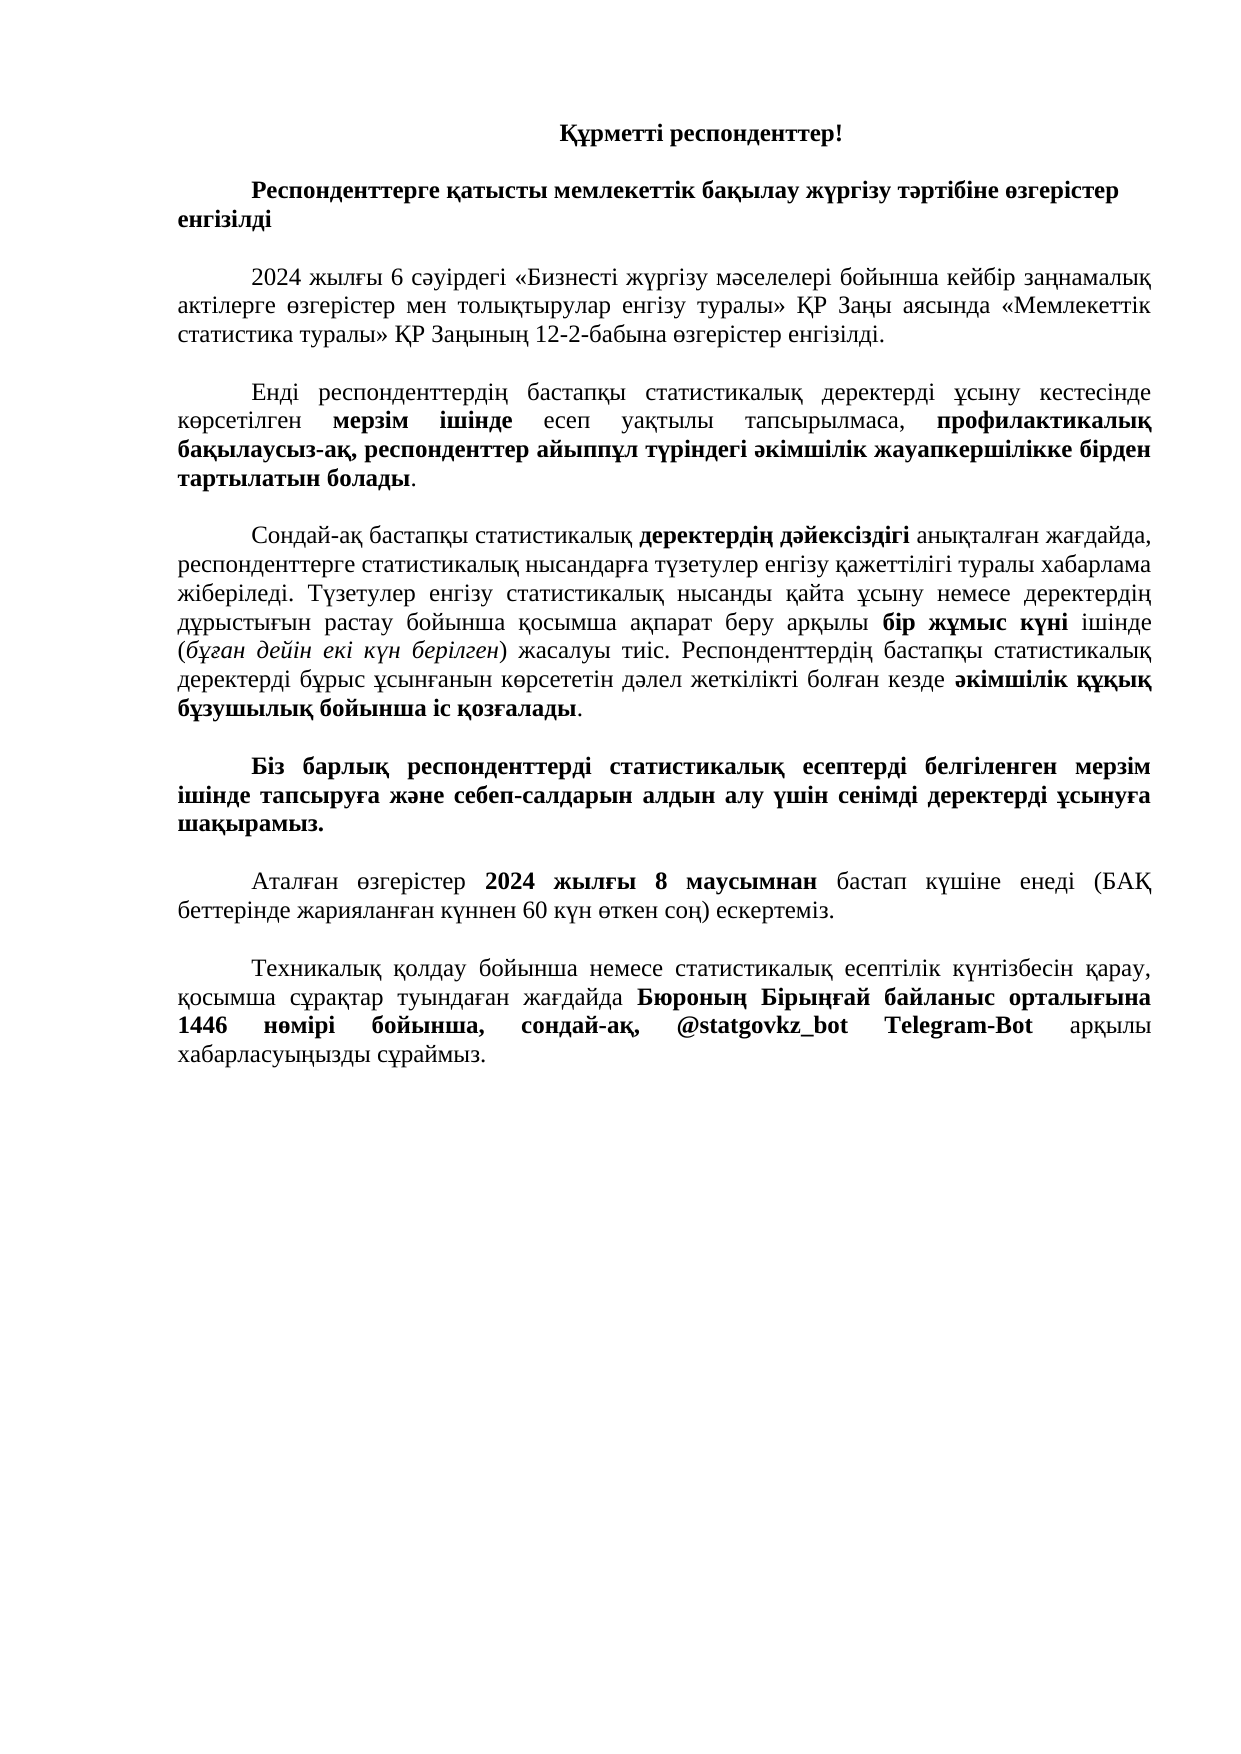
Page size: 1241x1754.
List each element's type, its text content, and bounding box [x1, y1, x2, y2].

text Респонденттерге қатысты мемлекеттік бақылау жүргізу тәртібіне өзгерістер енгізілді [177, 176, 1152, 233]
text Аталған өзгерістер 2024 жылғы 8 маусымнан бастап күшіне енеді (БАҚ беттерінде жарияланған күннен 60 күн өткен соң) ескертеміз. [177, 866, 1152, 924]
text Сондай-ақ бастапқы статистикалық деректердің дәйексіздігі анықталған жағдайда, респонденттерге статистикалық нысандарға түзетулер енгізу қажеттілігі туралы хабарлама жіберіледі. Түзетулер енгізу статистикалық нысанды қайта ұсыну немесе деректердің дұрыстығын растау бойынша қосымша ақпарат беру арқылы бір жұмыс күні ішінде (бұған дейін екі күн берілген) жасалуы тиіс. Респонденттердің бастапқы статистикалық деректерді бұрыс ұсынғанын көрсететін дәлел жеткілікті болған кезде әкімшілік құқық бұзушылық бойынша іс қозғалады. [177, 521, 1152, 722]
text Құрметті респонденттер! [177, 118, 1152, 147]
text Біз барлық респонденттерді статистикалық есептерді белгіленген мерзім ішінде тапсыруға және себеп-салдарын алдын алу үшін сенімді деректерді ұсынуға шақырамыз. [177, 751, 1152, 837]
text 2024 жылғы 6 сәуірдегі «Бизнесті жүргізу мәселелері бойынша кейбір заңнамалық актілерге өзгерістер мен толықтырулар енгізу туралы» ҚР Заңы аясында «Мемлекеттік статистика туралы» ҚР Заңының 12-2-бабына өзгерістер енгізілді. [177, 262, 1152, 348]
text Техникалық қолдау бойынша немесе статистикалық есептілік күнтізбесін қарау, қосымша сұрақтар туындаған жағдайда Бюроның Бірыңғай байланыс орталығына 1446 нөмірі бойынша, сондай-ақ, @statgovkz_bot Telegram-Bot арқылы хабарласуыңызды сұраймыз. [177, 953, 1152, 1068]
text Енді респонденттердің бастапқы статистикалық деректерді ұсыну кестесінде көрсетілген мерзім ішінде есеп уақтылы тапсырылмаса, профилактикалық бақылаусыз-ақ, респонденттер айыппұл түріндегі әкімшілік жауапкершілікке бірден тартылатын болады. [177, 377, 1152, 492]
